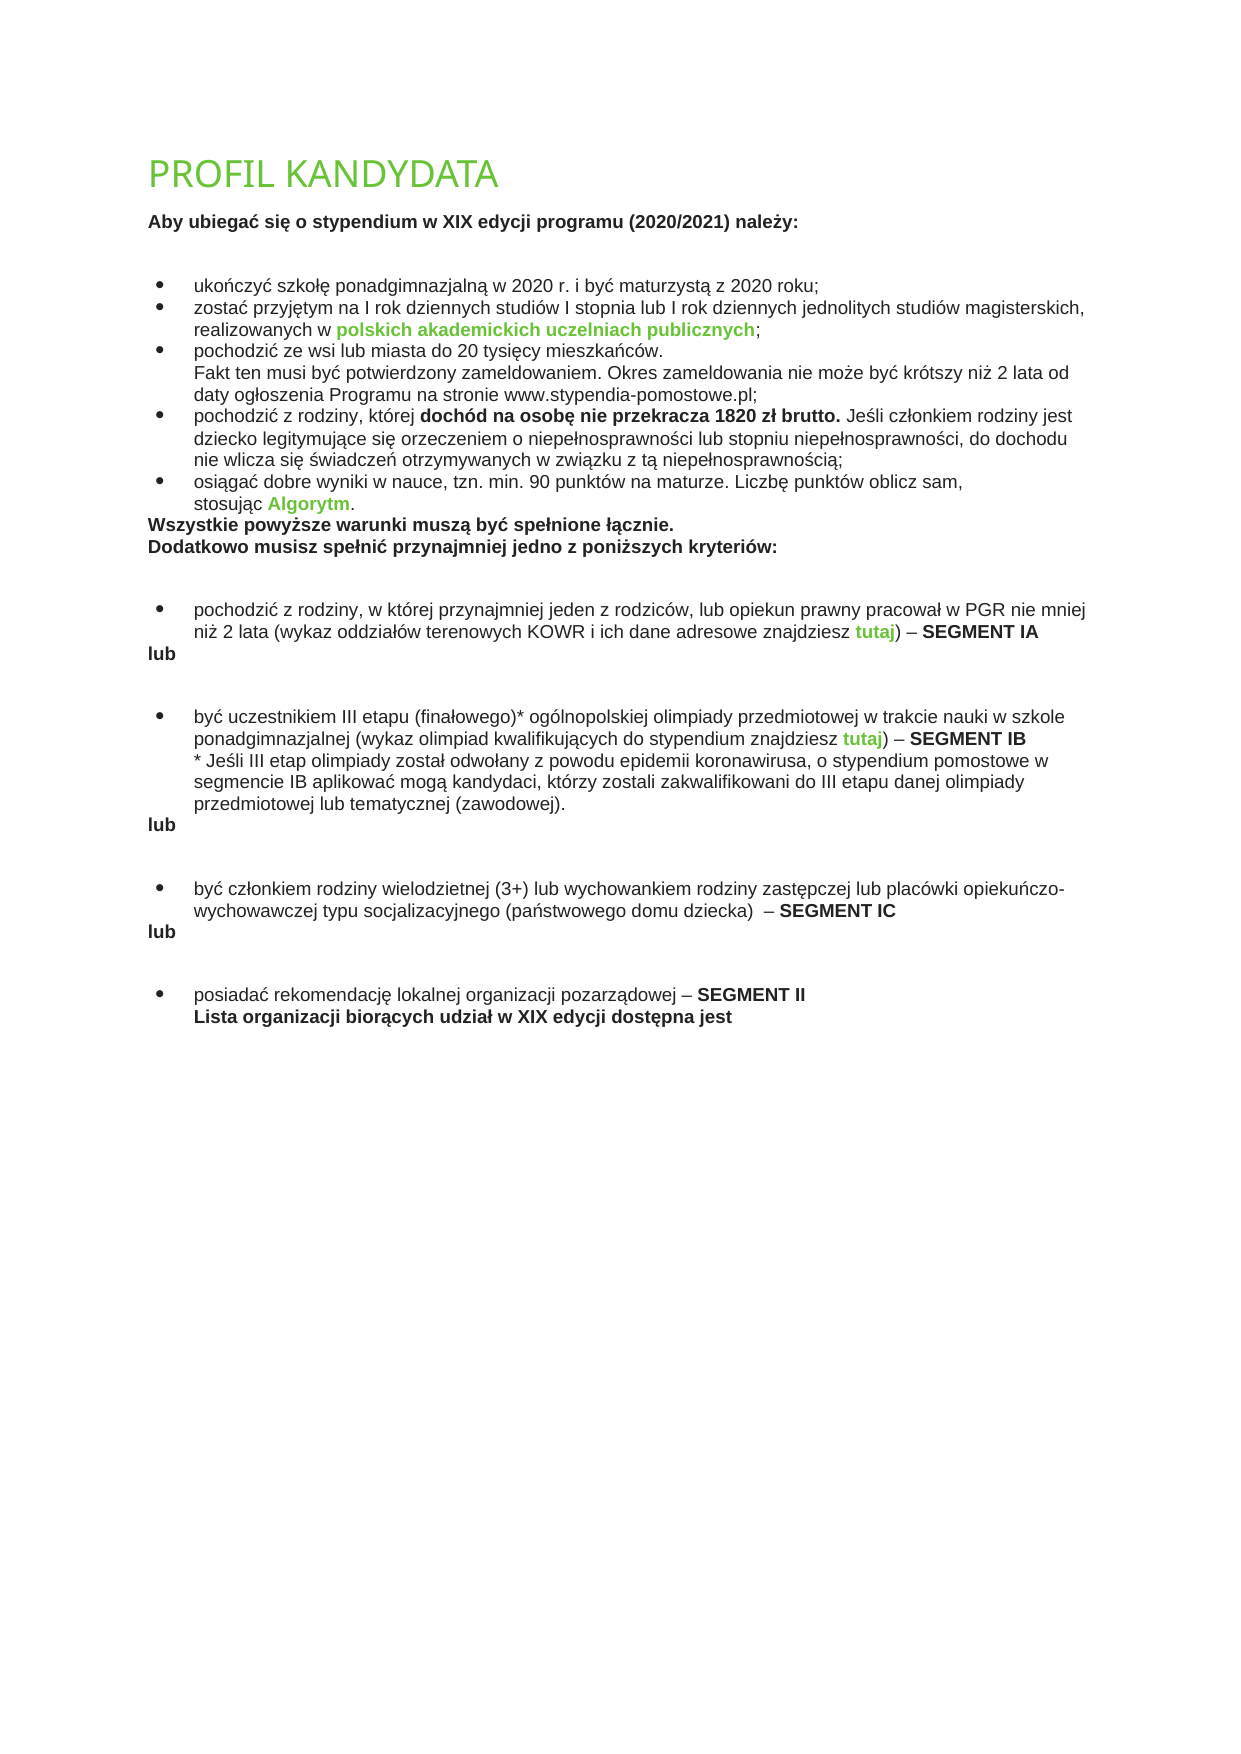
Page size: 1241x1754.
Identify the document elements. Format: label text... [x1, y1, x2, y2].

text lub [148, 814, 1093, 836]
list być członkiem rodziny wielodzietnej (3+) lub wychowankiem rodziny zastępczej lub placówki opiekuńczo-wychowawczej typu socjalizacyjnego (państwowego domu dziecka) – SEGMENT IC [156, 877, 1093, 921]
list pochodzić z rodziny, w której przynajmniej jeden z rodziców, lub opiekun prawny pracował w PGR nie mniej niż 2 lata (wykaz oddziałów terenowych KOWR i ich dane adresowe znajdziesz tutaj) – SEGMENT IA [156, 599, 1093, 643]
list pochodzić ze wsi lub miasta do 20 tysięcy mieszkańców. Fakt ten musi być potwierdzony zameldowaniem. Okres zameldowania nie może być krótszy niż 2 lata od daty ogłoszenia Programu na stronie www.stypendia-pomostowe.pl; [156, 340, 1093, 405]
text lub [148, 643, 1093, 664]
list osiągać dobre wyniki w nauce, tzn. min. 90 punktów na maturze. Liczbę punktów oblicz sam, stosując Algorytm. [156, 471, 1093, 514]
list ukończyć szkołę ponadgimnazjalną w 2020 r. i być maturzystą z 2020 roku; [156, 274, 1093, 296]
text lub [148, 921, 1093, 943]
text PROFIL KANDYDATA [148, 148, 1093, 199]
list pochodzić z rodziny, której dochód na osobę nie przekracza 1820 zł brutto. Jeśli członkiem rodziny jest dziecko legitymujące się orzeczeniem o niepełnosprawności lub stopniu niepełnosprawności, do dochodu nie wlicza się świadczeń otrzymywanych w związku z tą niepełnosprawnością; [156, 405, 1093, 471]
list posiadać rekomendację lokalnej organizacji pozarządowej – SEGMENT II Lista organizacji biorących udział w XIX edycji dostępna jest [156, 984, 1093, 1028]
list być uczestnikiem III etapu (finałowego)* ogólnopolskiej olimpiady przedmiotowej w trakcie nauki w szkole ponadgimnazjalnej (wykaz olimpiad kwalifikujących do stypendium znajdziesz tutaj) – SEGMENT IB * Jeśli III etap olimpiady został odwołany z powodu epidemii koronawirusa, o stypendium pomostowe w segmencie IB aplikować mogą kandydaci, którzy zostali zakwalifikowani do III etapu danej olimpiady przedmiotowej lub tematycznej (zawodowej). [156, 706, 1093, 814]
text Wszystkie powyższe warunki muszą być spełnione łącznie. Dodatkowo musisz spełnić przynajmniej jedno z poniższych kryteriów: [148, 514, 1093, 557]
text Aby ubiegać się o stypendium w XIX edycji programu (2020/2021) należy: [148, 211, 1093, 233]
list zostać przyjętym na I rok dziennych studiów I stopnia lub I rok dziennych jednolitych studiów magisterskich, realizowanych w polskich akademickich uczelniach publicznych; [156, 296, 1093, 340]
